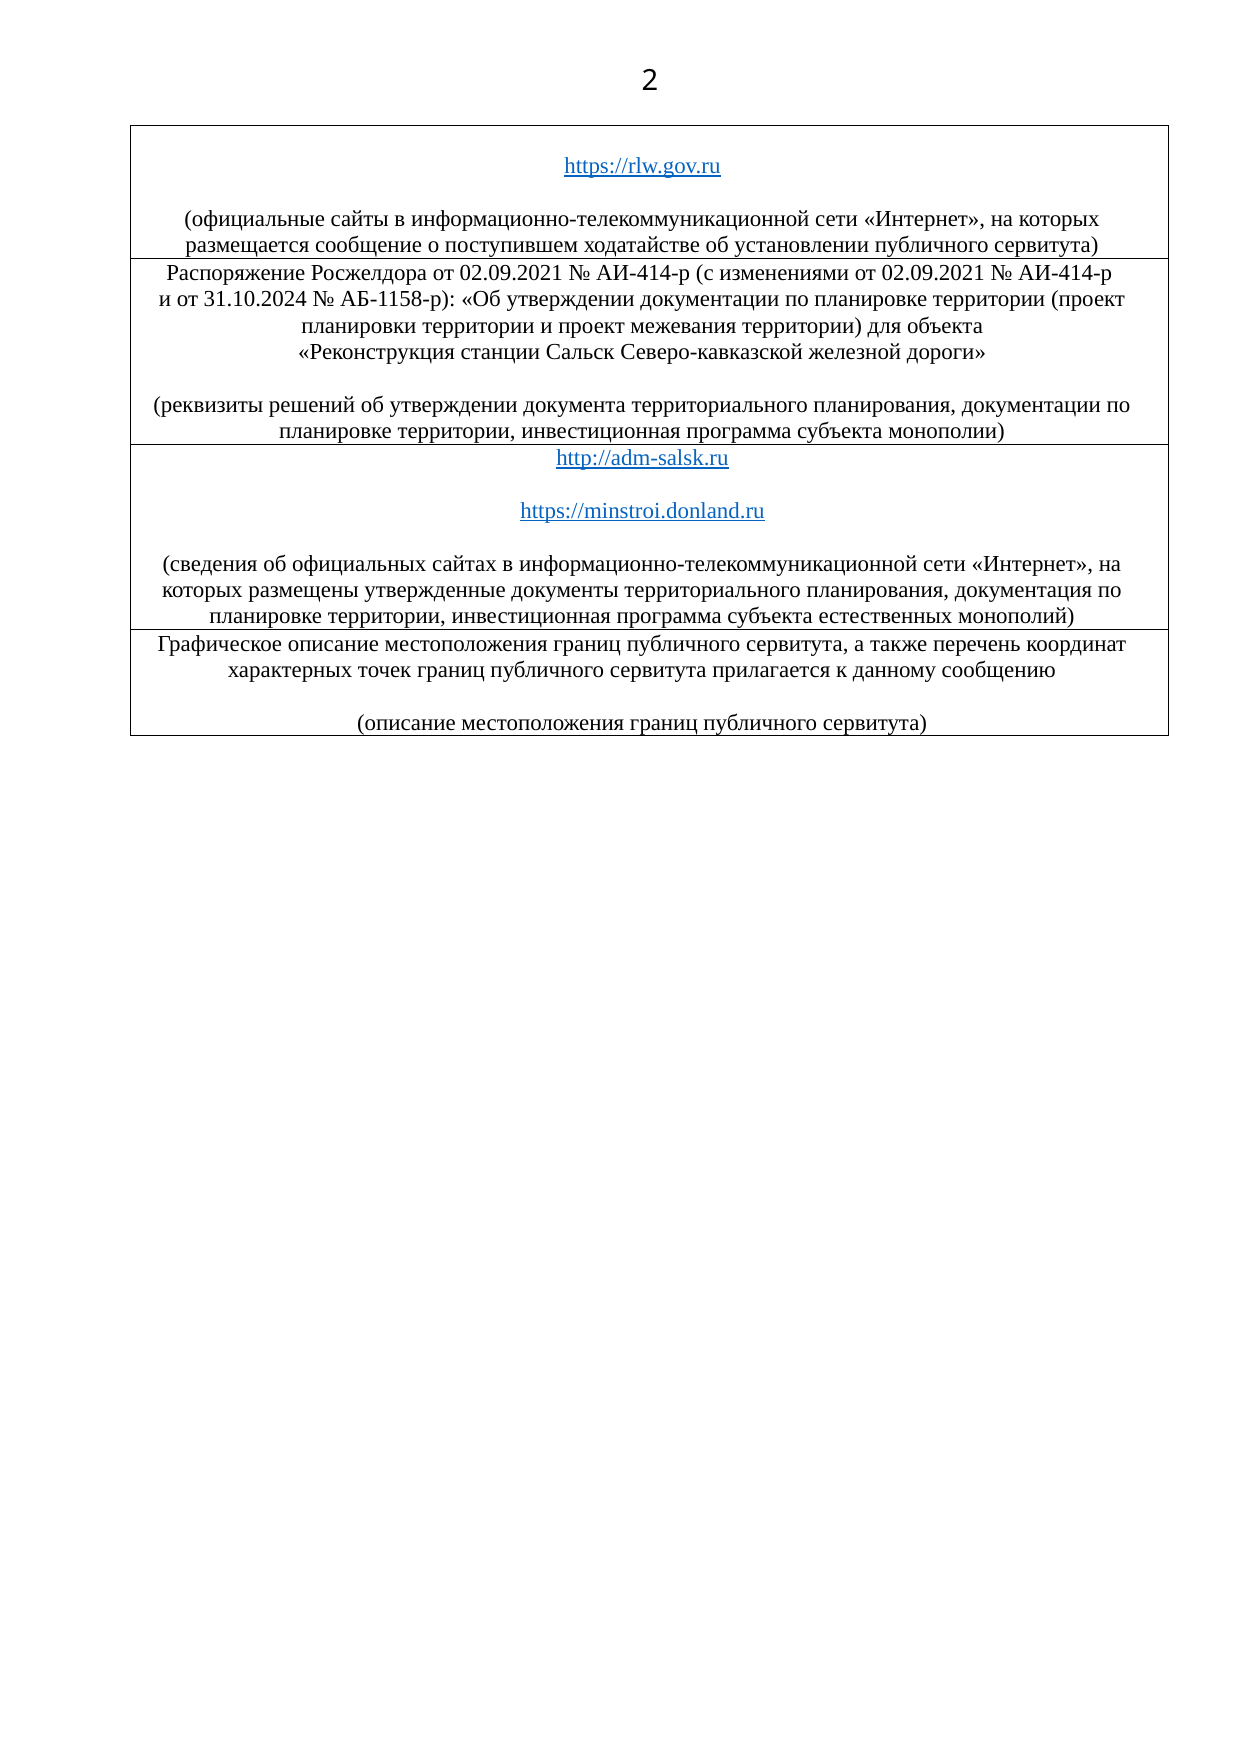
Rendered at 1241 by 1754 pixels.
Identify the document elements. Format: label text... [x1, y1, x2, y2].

table_cell http://adm-salsk.ru https://minstroi.donland.ru (сведения об официальных сайтах в информационно-телекоммуникационной сети «Интернет», на которых размещены утвержденные документы территориального планирования, документация по планировке территории, инвестиционная программа субъекта естественных монополий) [131, 445, 1168, 629]
table_cell Распоряжение Росжелдора от 02.09.2021 № АИ-414-р (с изменениями от 02.09.2021 № АИ-414-р и от 31.10.2024 № АБ-1158-р): «Об утверждении документации по планировке территории (проект планировки территории и проект межевания территории) для объекта «Реконструкция станции Сальск Северо-кавказской железной дороги» (реквизиты решений об утверждении документа территориального планирования, документации по планировке территории, инвестиционная программа субъекта монополии) [131, 259, 1168, 443]
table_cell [131, 126, 1168, 258]
table_cell Графическое описание местоположения границ публичного сервитута, а также перечень координат характерных точек границ публичного сервитута прилагается к данному сообщению (описание местоположения границ публичного сервитута) [131, 630, 1168, 735]
